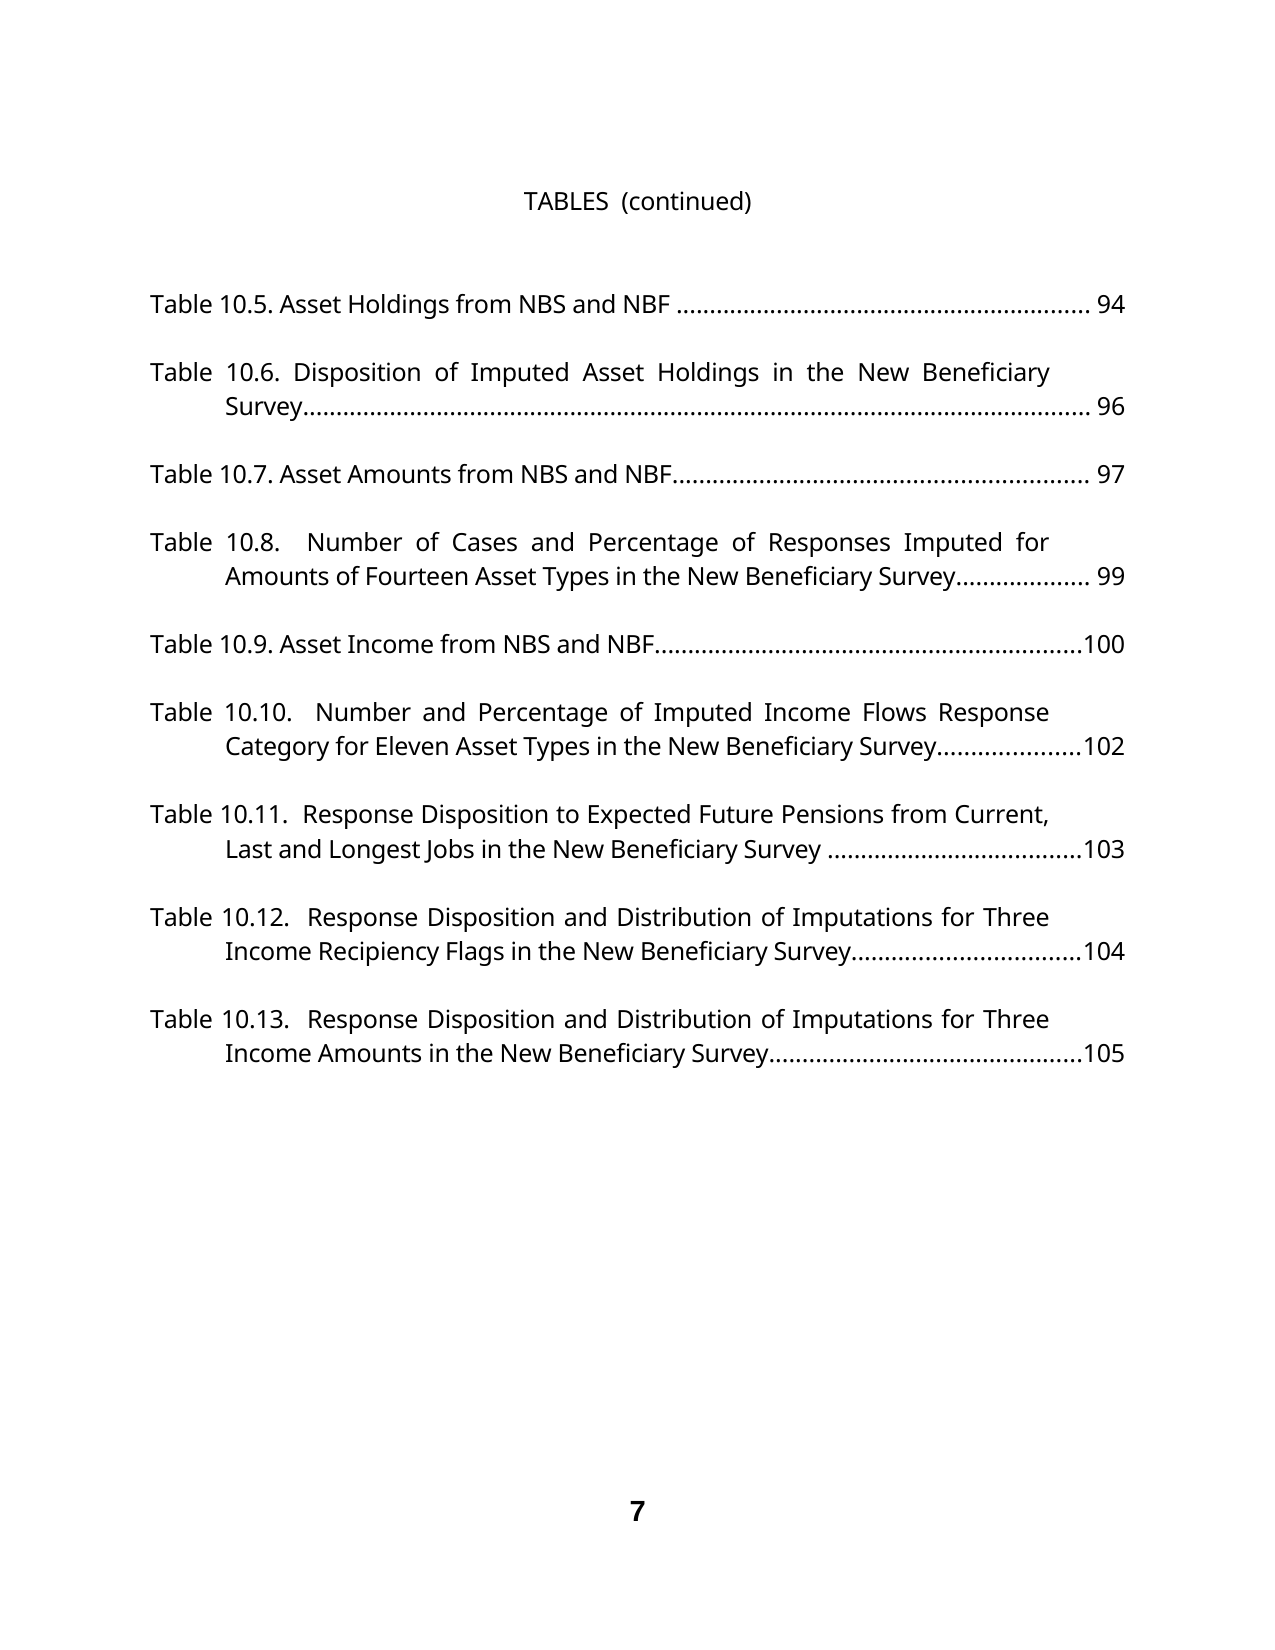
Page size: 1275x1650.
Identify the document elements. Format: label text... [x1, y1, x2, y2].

text TABLES (continued) [150, 184, 1125, 218]
text Table 10.5. Asset Holdings from NBS and NBF 94 [150, 286, 1050, 320]
text Table 10.6. Disposition of Imputed Asset Holdings in the New Beneficiary Survey 96 [150, 354, 1050, 422]
text Table 10.8. Number of Cases and Percentage of Responses Imputed for Amounts of Fourteen Asset Types in the New Beneficiary Survey 99 [150, 525, 1050, 593]
text Table 10.12. Response Disposition and Distribution of Imputations for Three Income Recipiency Flags in the New Beneficiary Survey 104 [150, 899, 1050, 967]
text Table 10.10. Number and Percentage of Imputed Income Flows Response Category for Eleven Asset Types in the New Beneficiary Survey 102 [150, 695, 1050, 763]
text Table 10.9. Asset Income from NBS and NBF 100 [150, 627, 1050, 661]
text Table 10.11. Response Disposition to Expected Future Pensions from Current, Last and Longest Jobs in the New Beneficiary Survey 103 [150, 797, 1050, 865]
text Table 10.13. Response Disposition and Distribution of Imputations for Three Income Amounts in the New Beneficiary Survey 105 [150, 1002, 1050, 1070]
text Table 10.7. Asset Amounts from NBS and NBF 97 [150, 457, 1050, 491]
